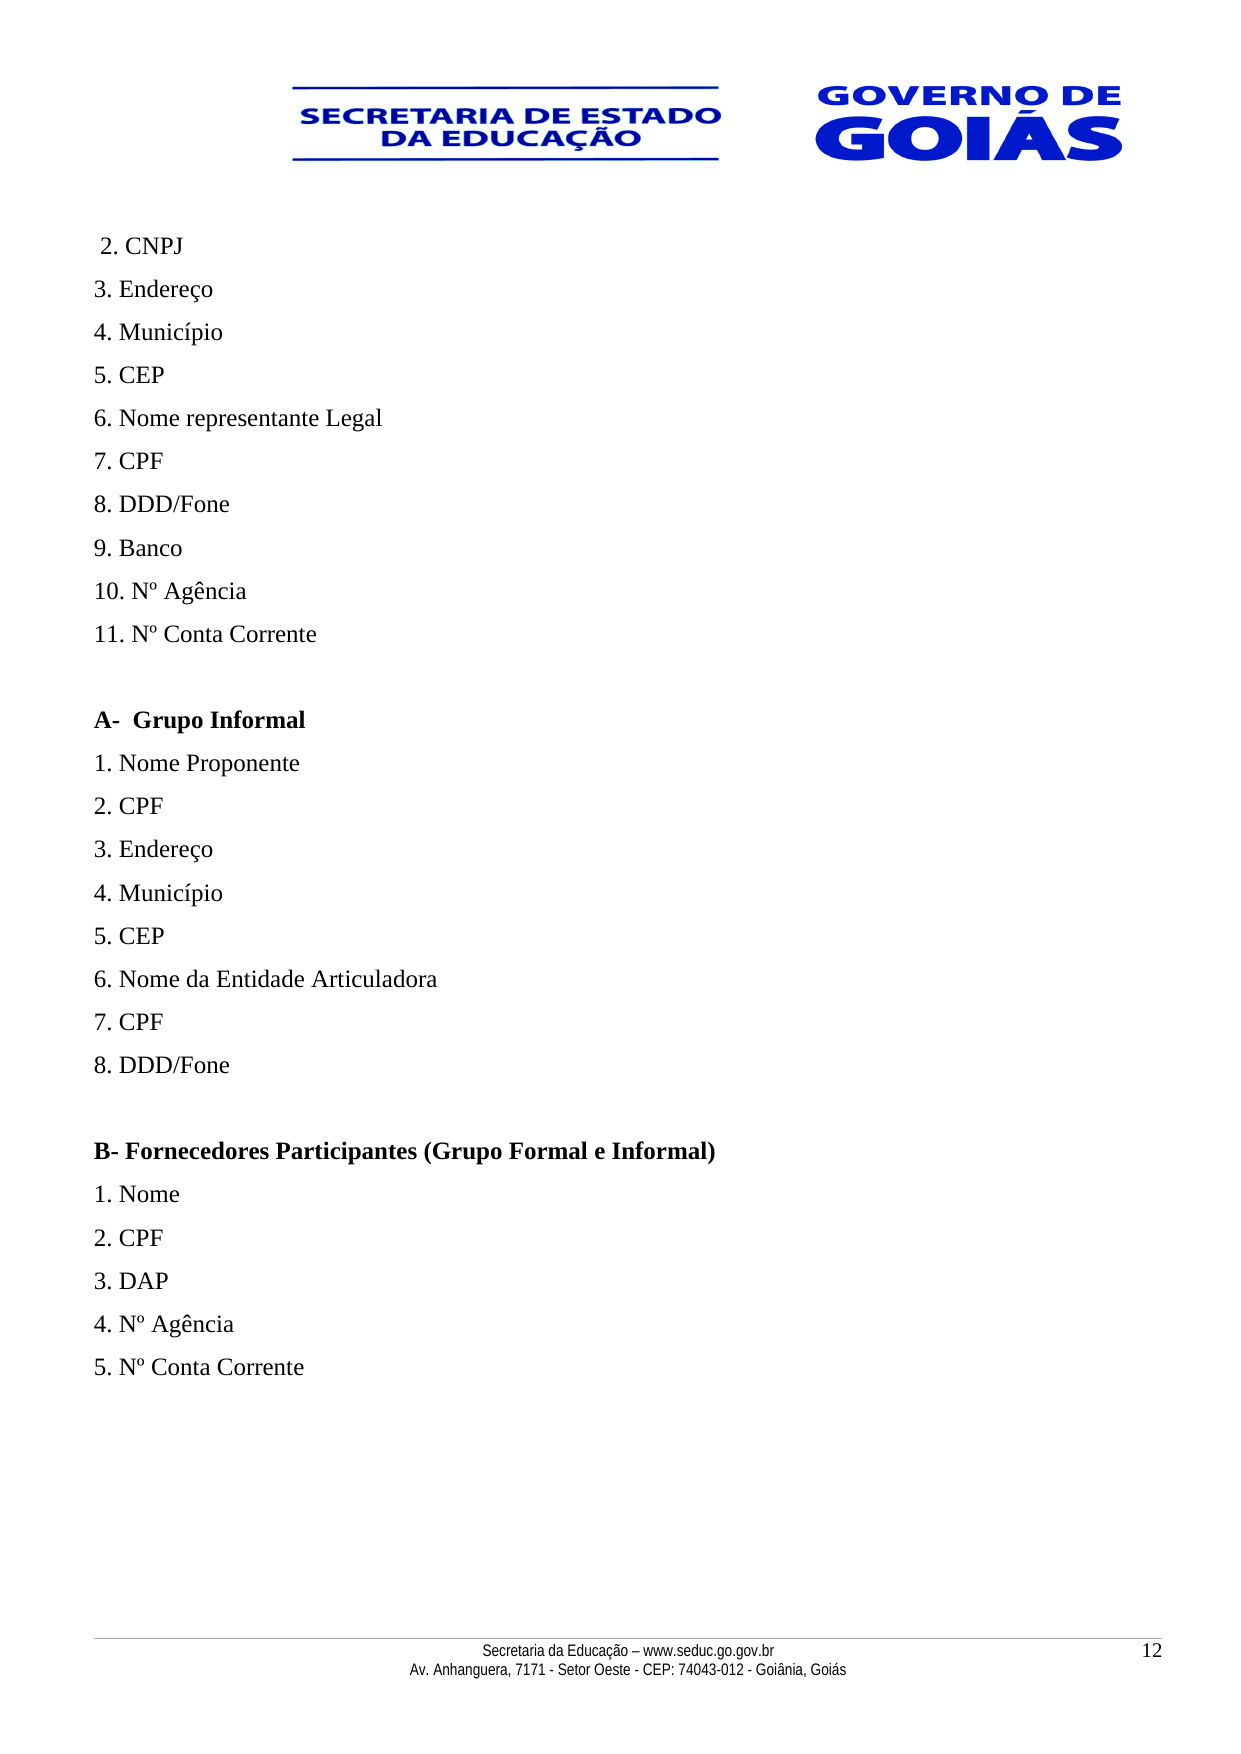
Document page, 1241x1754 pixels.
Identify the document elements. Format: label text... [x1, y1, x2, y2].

text 7. CPF [94, 1007, 1162, 1036]
text 2. CPF [94, 791, 1162, 820]
text 9. Banco [94, 533, 1162, 561]
text 8. DDD/Fone [94, 1050, 1162, 1079]
text 2. CNPJ [94, 231, 1162, 259]
text 11. Nº Conta Corrente [94, 619, 1162, 648]
text 7. CPF [94, 446, 1162, 475]
text 2. CPF [94, 1223, 1162, 1251]
text 5. CEP [94, 921, 1162, 949]
text 4. Município [94, 878, 1162, 906]
text 8. DDD/Fone [94, 489, 1162, 518]
text 10. Nº Agência [94, 576, 1162, 604]
text 5. Nº Conta Corrente [94, 1352, 1162, 1381]
text 3. Endereço [94, 274, 1162, 303]
picture [251, 75, 1163, 174]
text 5. CEP [94, 360, 1162, 389]
text 4. Nº Agência [94, 1309, 1162, 1338]
text B- Fornecedores Participantes (Grupo Formal e Informal) [94, 1136, 1162, 1165]
text A- Grupo Informal [94, 705, 1162, 734]
text 3. DAP [94, 1266, 1162, 1294]
text 3. Endereço [94, 834, 1162, 863]
text 6. Nome da Entidade Articuladora [94, 964, 1162, 993]
text 1. Nome [94, 1179, 1162, 1208]
text 1. Nome Proponente [94, 748, 1162, 777]
text 4. Município [94, 317, 1162, 346]
text 6. Nome representante Legal [94, 403, 1162, 432]
